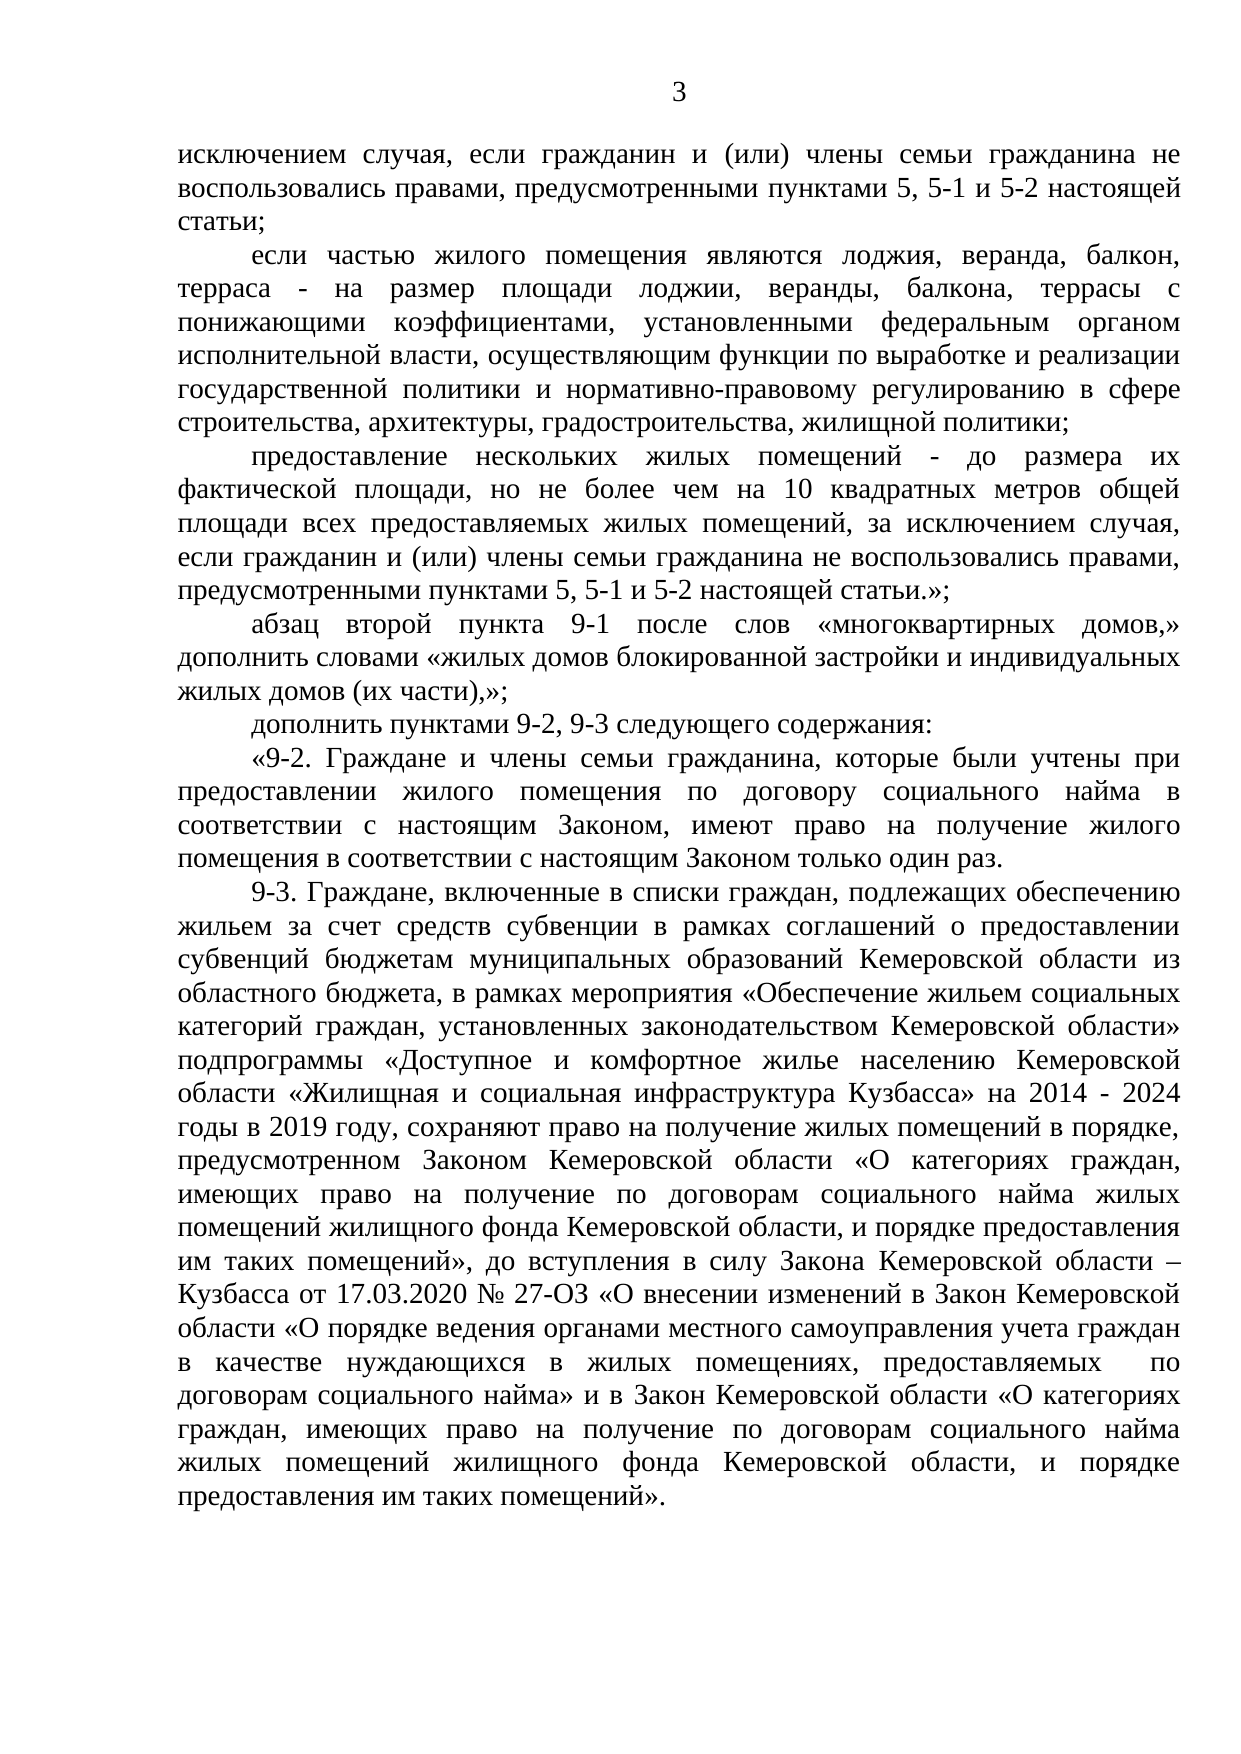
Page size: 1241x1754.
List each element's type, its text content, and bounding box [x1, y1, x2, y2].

text дополнить пунктами 9-2, 9-3 следующего содержания: [177, 706, 1181, 740]
text если частью жилого помещения являются лоджия, веранда, балкон, терраса - на размер площади лоджии, веранды, балкона, террасы с понижающими коэффициентами, установленными федеральным органом исполнительной власти, осуществляющим функции по выработке и реализации государственной политики и нормативно-правовому регулированию в сфере строительства, архитектуры, градостроительства, жилищной политики; [177, 237, 1181, 438]
text абзац второй пункта 9-1 после слов «многоквартирных домов,» дополнить словами «жилых домов блокированной застройки и индивидуальных жилых домов (их части),»; [177, 606, 1181, 706]
text «9-2. Граждане и члены семьи гражданина, которые были учтены при предоставлении жилого помещения по договору социального найма в соответствии с настоящим Законом, имеют право на получение жилого помещения в соответствии с настоящим Законом только один раз. [177, 740, 1181, 874]
text предоставление нескольких жилых помещений - до размера их фактической площади, но не более чем на 10 квадратных метров общей площади всех предоставляемых жилых помещений, за исключением случая, если гражданин и (или) члены семьи гражданина не воспользовались правами, предусмотренными пунктами 5, 5-1 и 5-2 настоящей статьи.»; [177, 438, 1181, 606]
text 9-3. Граждане, включенные в списки граждан, подлежащих обеспечению жильем за счет средств субвенции в рамках соглашений о предоставлении субвенций бюджетам муниципальных образований Кемеровской области из областного бюджета, в рамках мероприятия «Обеспечение жильем социальных категорий граждан, установленных законодательством Кемеровской области» подпрограммы «Доступное и комфортное жилье населению Кемеровской области «Жилищная и социальная инфраструктура Кузбасса» на 2014 - 2024 годы в 2019 году, сохраняют право на получение жилых помещений в порядке, предусмотренном Законом Кемеровской области «О категориях граждан, имеющих право на получение по договорам социального найма жилых помещений жилищного фонда Кемеровской области, и порядке предоставления им таких помещений», до вступления в силу Закона Кемеровской области – Кузбасса от 17.03.2020 № 27-ОЗ «О внесении изменений в Закон Кемеровской области «О порядке ведения органами местного самоуправления учета граждан в качестве нуждающихся в жилых помещениях, предоставляемых по договорам социального найма» и в Закон Кемеровской области «О категориях граждан, имеющих право на получение по договорам социального найма жилых помещений жилищного фонда Кемеровской области, и порядке предоставления им таких помещений». [177, 874, 1181, 1511]
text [177, 136, 1181, 237]
